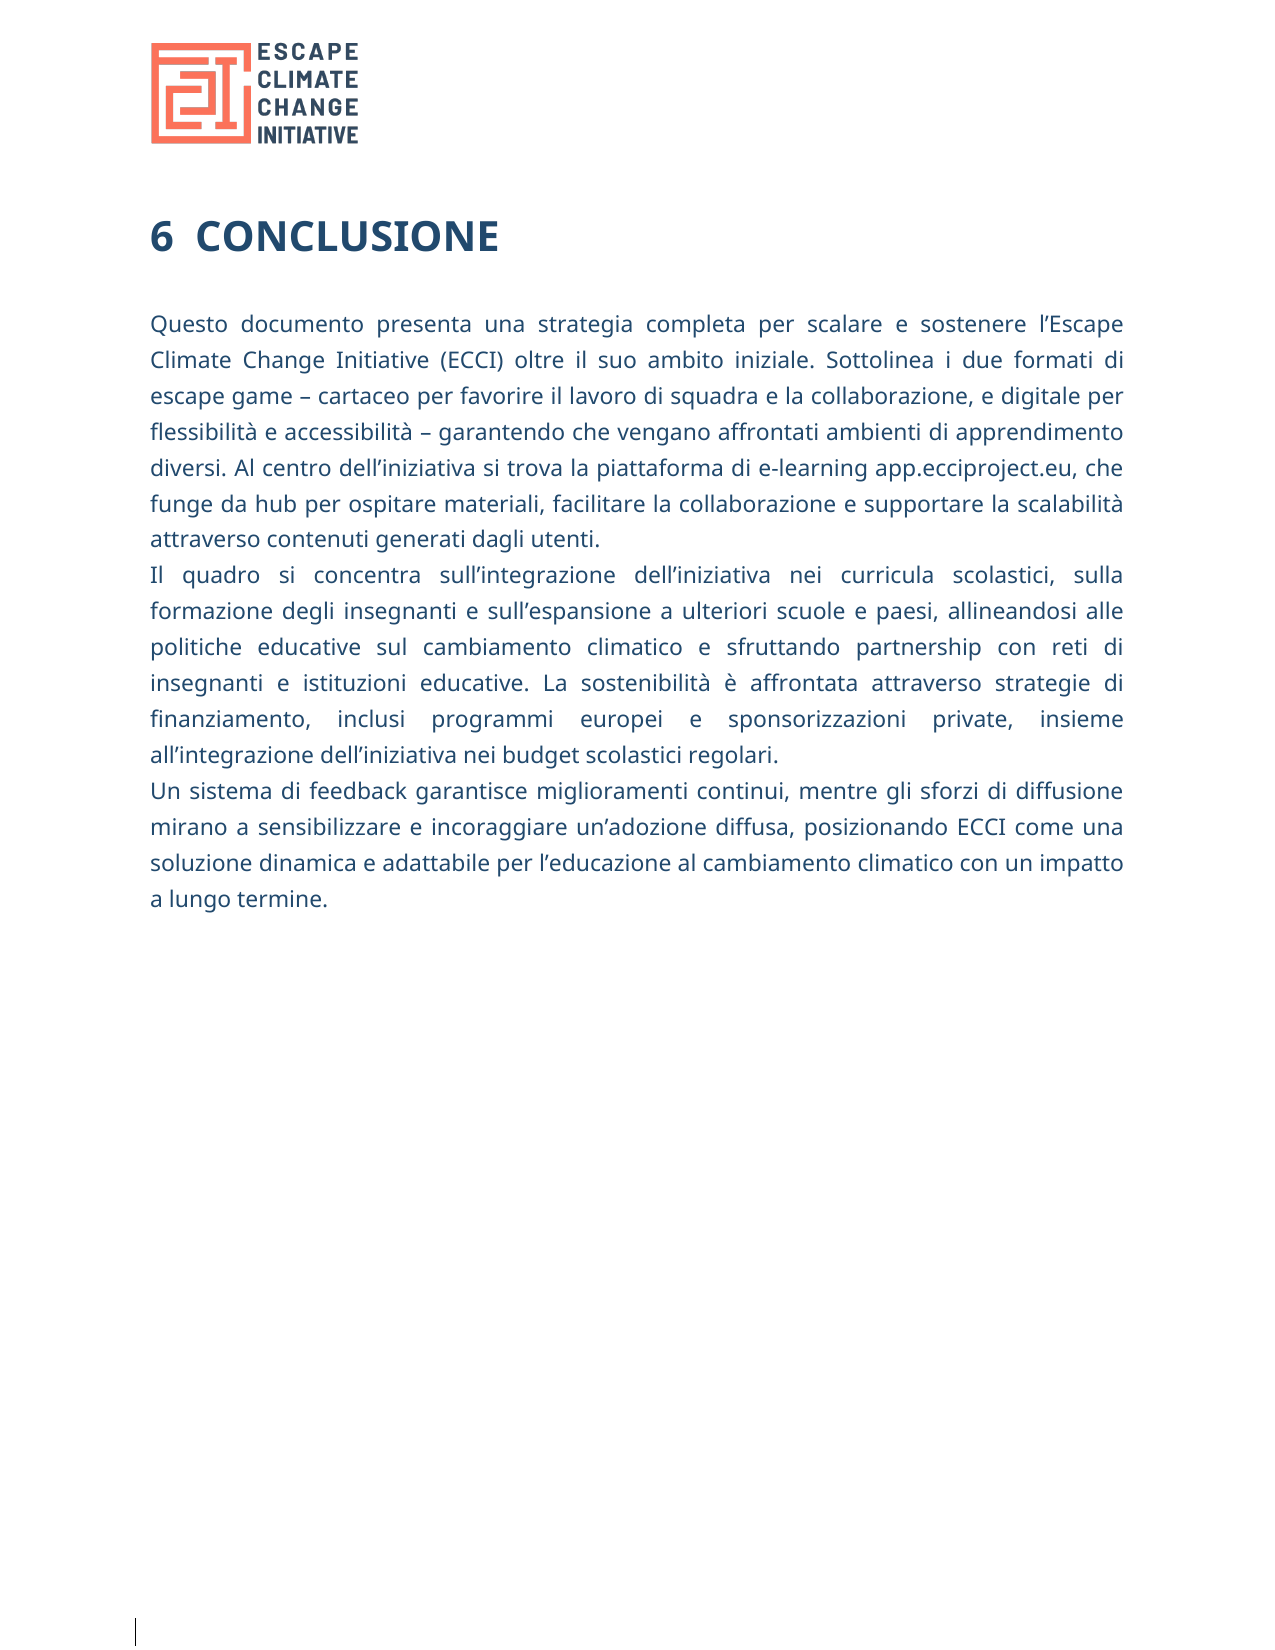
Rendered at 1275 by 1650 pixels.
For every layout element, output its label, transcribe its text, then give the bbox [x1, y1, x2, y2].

text Un sistema di feedback garantisce miglioramenti continui, mentre gli sforzi di diffusione mirano a sensibilizzare e incoraggiare un’adozione diffusa, posizionando ECCI come una soluzione dinamica e adattabile per l’educazione al cambiamento climatico con un impatto a lungo termine. [150, 775, 1125, 914]
text Questo documento presenta una strategia completa per scalare e sostenere l’Escape Climate Change Initiative (ECCI) oltre il suo ambito iniziale. Sottolinea i due formati di escape game – cartaceo per favorire il lavoro di squadra e la collaborazione, e digitale per flessibilità e accessibilità – garantendo che vengano affrontati ambienti di apprendimento diversi. Al centro dell’iniziativa si trova la piattaforma di e-learning app.ecciproject.eu, che funge da hub per ospitare materiali, facilitare la collaborazione e supportare la scalabilità attraverso contenuti generati dagli utenti. [150, 308, 1125, 555]
subtitle CONCLUSIONE [150, 207, 1125, 263]
text Il quadro si concentra sull’integrazione dell’iniziativa nei curricula scolastici, sulla formazione degli insegnanti e sull’espansione a ulteriori scuole e paesi, allineandosi alle politiche educative sul cambiamento climatico e sfruttando partnership con reti di insegnanti e istituzioni educative. La sostenibilità è affrontata attraverso strategie di finanziamento, inclusi programmi europei e sponsorizzazioni private, insieme all’integrazione dell’iniziativa nei budget scolastici regolari. [150, 559, 1125, 770]
picture [150, 41, 359, 145]
